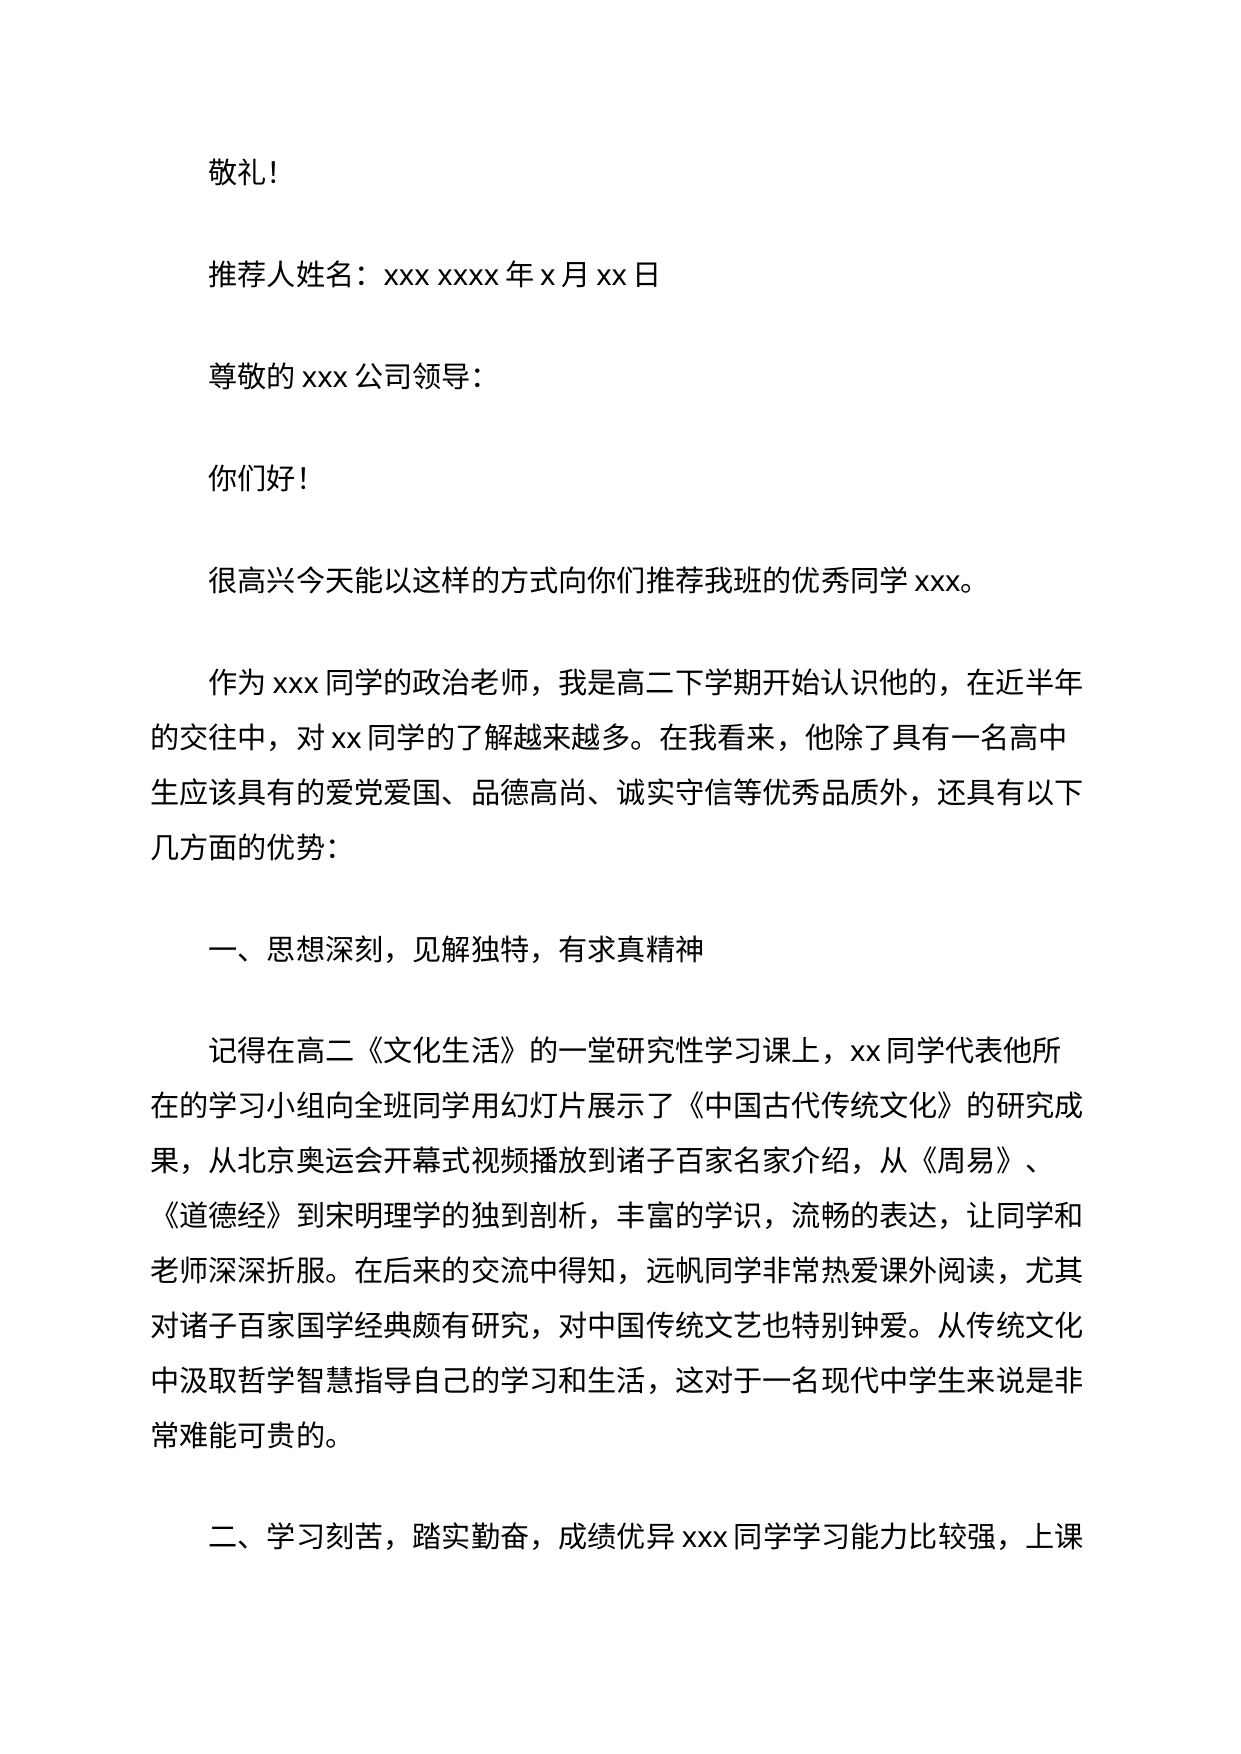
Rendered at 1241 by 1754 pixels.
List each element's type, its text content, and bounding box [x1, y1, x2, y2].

text 尊敬的xxx公司领导： [150, 354, 1090, 396]
text 敬礼！ [150, 150, 1090, 192]
text 很高兴今天能以这样的方式向你们推荐我班的优秀同学xxx。 [150, 557, 1090, 600]
text 一、思想深刻，见解独特，有求真精神 [150, 926, 1090, 968]
text 记得在高二《文化生活》的一堂研究性学习课上，xx同学代表他所在的学习小组向全班同学用幻灯片展示了《中国古代传统文化》的研究成果，从北京奥运会开幕式视频播放到诸子百家名家介绍，从《周易》、《道德经》到宋明理学的独到剖析，丰富的学识，流畅的表达，让同学和老师深深折服。在后来的交流中得知，远帆同学非常热爱课外阅读，尤其对诸子百家国学经典颇有研究，对中国传统文艺也特别钟爱。从传统文化中汲取哲学智慧指导自己的学习和生活，这对于一名现代中学生来说是非常难能可贵的。 [150, 1028, 1090, 1454]
text 推荐人姓名：xxx xxxx年x月xx日 [150, 252, 1090, 294]
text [150, 1514, 1090, 1556]
text 你们好！ [150, 456, 1090, 498]
text 作为xxx同学的政治老师，我是高二下学期开始认识他的，在近半年的交往中，对xx同学的了解越来越多。在我看来，他除了具有一名高中生应该具有的爱党爱国、品德高尚、诚实守信等优秀品质外，还具有以下几方面的优势： [150, 659, 1090, 867]
